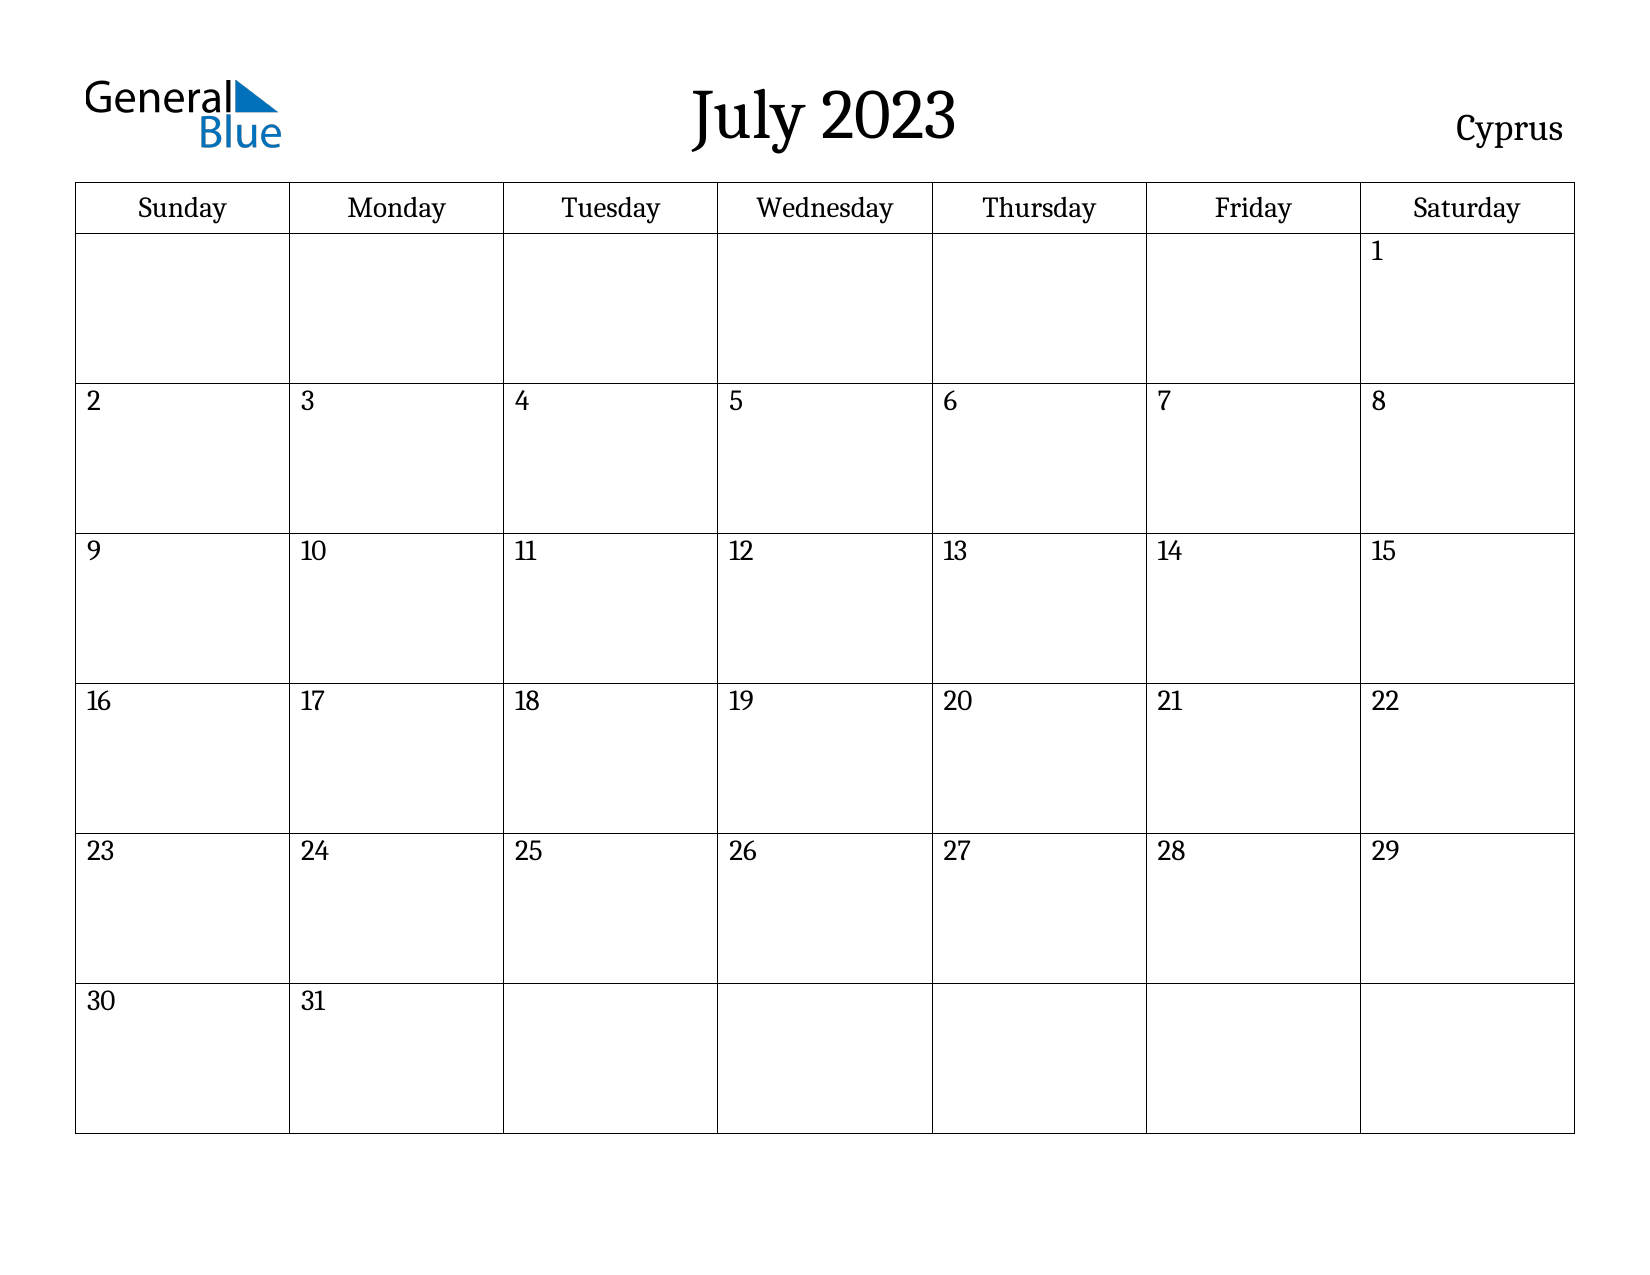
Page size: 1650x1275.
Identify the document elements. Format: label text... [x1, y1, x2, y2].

table_cell [504, 984, 717, 1017]
table_cell 12 [718, 534, 932, 567]
table_cell [1361, 567, 1574, 683]
table_header Cyprus [1146, 75, 1574, 182]
table_cell 30 [76, 984, 289, 1017]
table_cell [933, 1018, 1146, 1133]
table_cell [76, 1018, 289, 1133]
table_cell [718, 267, 932, 383]
table_cell 20 [933, 684, 1146, 717]
table_cell [76, 267, 289, 383]
table_cell 29 [1361, 834, 1574, 867]
table_cell 3 [290, 384, 503, 417]
table_cell 19 [718, 684, 932, 717]
table_cell [1361, 717, 1574, 833]
table_cell [504, 868, 717, 983]
table_cell Friday [1147, 183, 1360, 233]
table_cell [1147, 984, 1360, 1017]
table_cell [1361, 1018, 1574, 1133]
table_cell 26 [718, 834, 932, 867]
table_cell [504, 417, 717, 533]
table_cell [1147, 267, 1360, 383]
table_cell [76, 417, 289, 533]
table_cell [933, 868, 1146, 983]
table_cell Saturday [1361, 183, 1574, 233]
table_cell [504, 717, 717, 833]
table_cell 27 [933, 834, 1146, 867]
table_cell [290, 267, 503, 383]
table_cell Thursday [933, 183, 1146, 233]
table_cell 22 [1361, 684, 1574, 717]
table_cell 8 [1361, 384, 1574, 417]
table_header July 2023 [504, 75, 1146, 182]
table_cell [76, 868, 289, 983]
table_cell [1361, 417, 1574, 533]
table_cell 17 [290, 684, 503, 717]
table_cell [1147, 1018, 1360, 1133]
table_cell [290, 1018, 503, 1133]
table_cell [933, 417, 1146, 533]
table_cell 6 [933, 384, 1146, 417]
table_cell [1147, 234, 1360, 267]
table_cell 18 [504, 684, 717, 717]
table_cell [933, 267, 1146, 383]
table_cell [933, 234, 1146, 267]
table_cell [76, 567, 289, 683]
table_cell [76, 234, 289, 267]
table_cell [718, 717, 932, 833]
table_cell [504, 567, 717, 683]
table_cell Sunday [76, 183, 289, 233]
table_cell [718, 567, 932, 683]
table_cell [718, 417, 932, 533]
table_cell [1361, 267, 1574, 383]
table_cell [76, 717, 289, 833]
picture [86, 80, 281, 148]
table_cell [933, 984, 1146, 1017]
table_cell [1361, 868, 1574, 983]
table_cell [718, 234, 932, 267]
table_cell [718, 1018, 932, 1133]
table_cell 13 [933, 534, 1146, 567]
table_cell 9 [76, 534, 289, 567]
table_cell [290, 717, 503, 833]
table_header [76, 75, 503, 182]
table_cell 21 [1147, 684, 1360, 717]
table_cell [290, 417, 503, 533]
table_cell [504, 267, 717, 383]
table_cell 4 [504, 384, 717, 417]
table_cell 16 [76, 684, 289, 717]
table_cell 31 [290, 984, 503, 1017]
table_cell 2 [76, 384, 289, 417]
table_cell [1147, 717, 1360, 833]
table_cell [933, 567, 1146, 683]
table_cell 7 [1147, 384, 1360, 417]
table_cell 28 [1147, 834, 1360, 867]
table_cell [290, 234, 503, 267]
table_cell 23 [76, 834, 289, 867]
table_cell Tuesday [504, 183, 717, 233]
table_cell 10 [290, 534, 503, 567]
table_cell 24 [290, 834, 503, 867]
table_cell 1 [1361, 234, 1574, 267]
table_cell 5 [718, 384, 932, 417]
table_cell [933, 717, 1146, 833]
table_cell [1147, 567, 1360, 683]
table_cell [1361, 984, 1574, 1017]
table_cell [718, 868, 932, 983]
table_cell 15 [1361, 534, 1574, 567]
table_cell 25 [504, 834, 717, 867]
table_cell [290, 567, 503, 683]
table_cell [1147, 417, 1360, 533]
table_cell 14 [1147, 534, 1360, 567]
table_cell Monday [290, 183, 503, 233]
table_cell 11 [504, 534, 717, 567]
table_cell [290, 868, 503, 983]
table_cell [504, 234, 717, 267]
table_cell [504, 1018, 717, 1133]
table_cell Wednesday [718, 183, 932, 233]
table_cell [718, 984, 932, 1017]
table_cell [1147, 868, 1360, 983]
